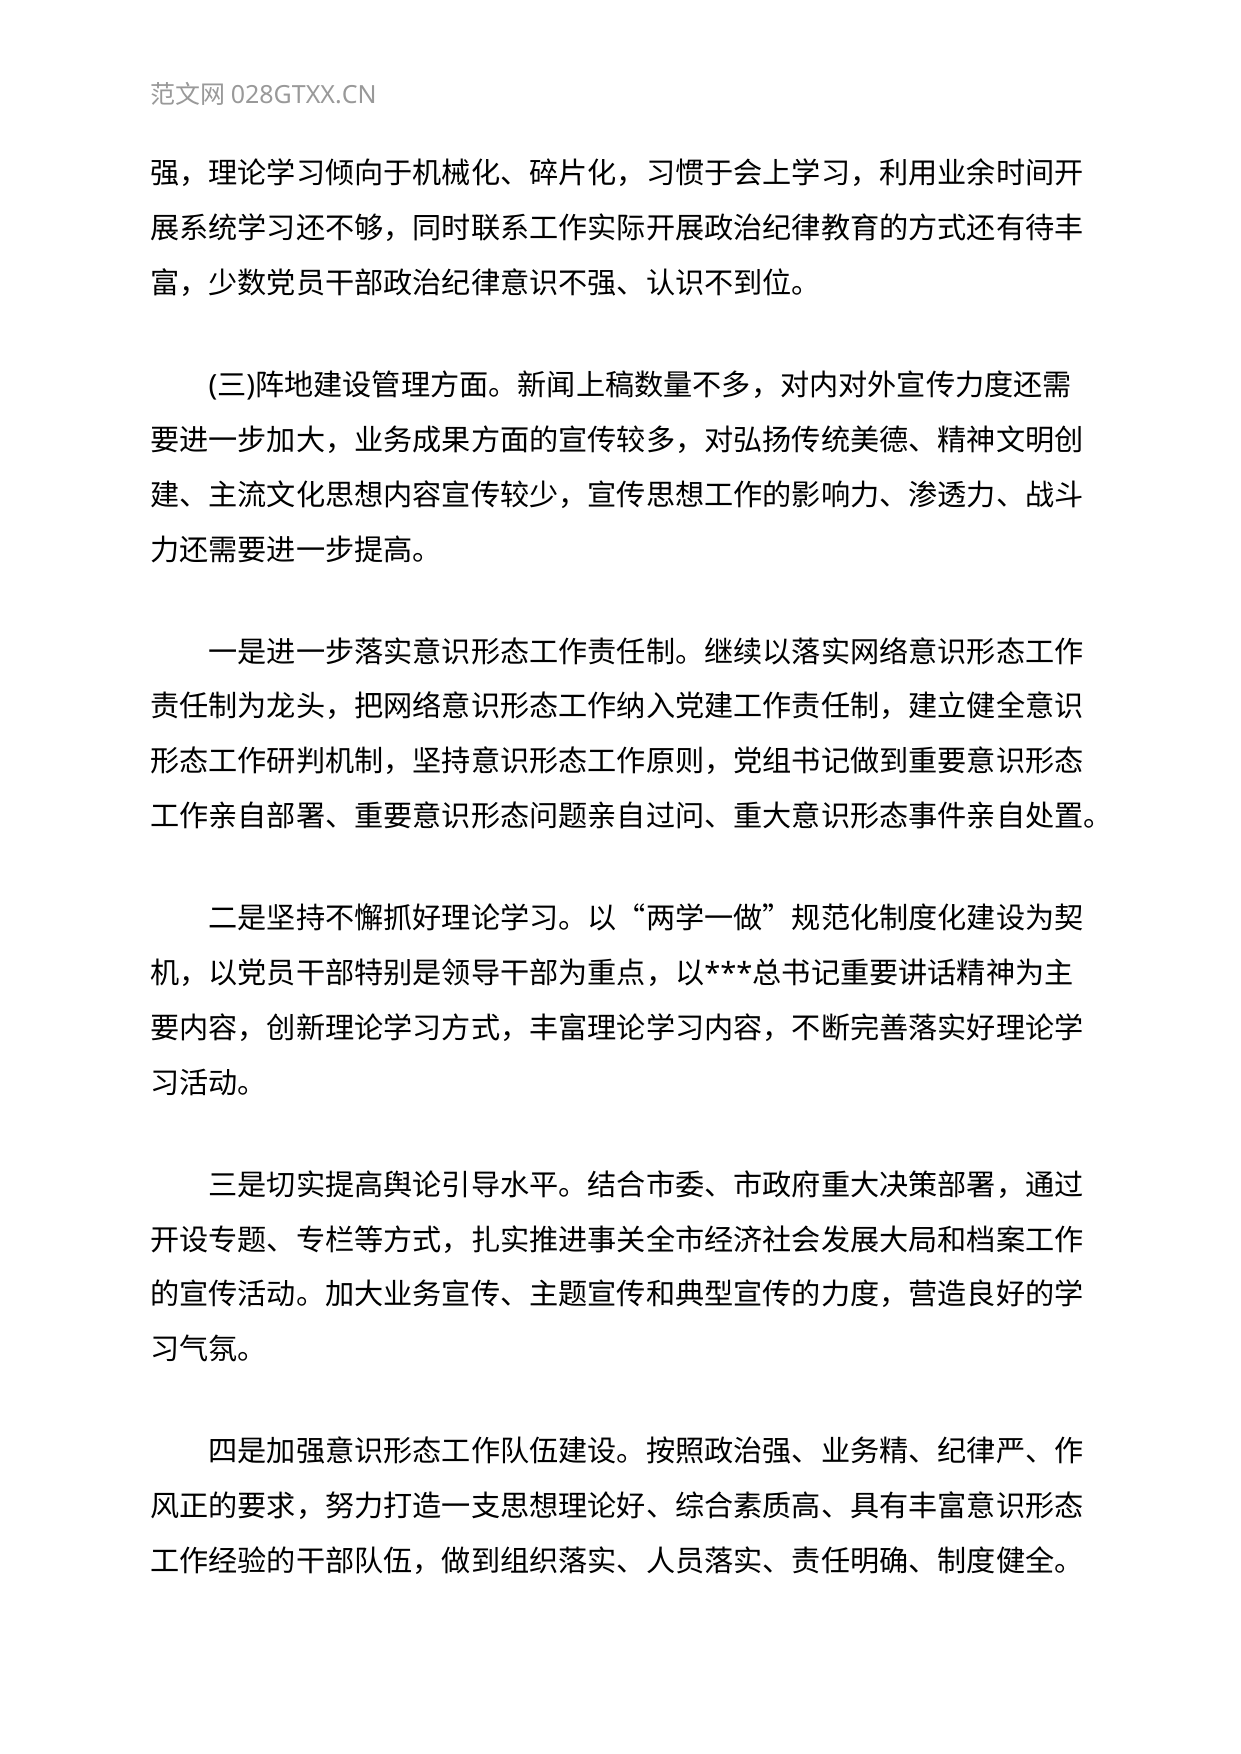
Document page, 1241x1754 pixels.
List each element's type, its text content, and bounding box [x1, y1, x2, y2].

text 一是进一步落实意识形态工作责任制。继续以落实网络意识形态工作责任制为龙头，把网络意识形态工作纳入党建工作责任制，建立健全意识形态工作研判机制，坚持意识形态工作原则，党组书记做到重要意识形态工作亲自部署、重要意识形态问题亲自过问、重大意识形态事件亲自处置。 [150, 628, 1090, 835]
text (三)阵地建设管理方面。新闻上稿数量不多，对内对外宣传力度还需要进一步加大，业务成果方面的宣传较多，对弘扬传统美德、精神文明创建、主流文化思想内容宣传较少，宣传思想工作的影响力、渗透力、战斗力还需要进一步提高。 [150, 362, 1090, 569]
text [150, 150, 1090, 302]
text 二是坚持不懈抓好理论学习。以“两学一做”规范化制度化建设为契机，以党员干部特别是领导干部为重点，以***总书记重要讲话精神为主要内容，创新理论学习方式，丰富理论学习内容，不断完善落实好理论学习活动。 [150, 894, 1090, 1102]
text 四是加强意识形态工作队伍建设。按照政治强、业务精、纪律严、作风正的要求，努力打造一支思想理论好、综合素质高、具有丰富意识形态工作经验的干部队伍，做到组织落实、人员落实、责任明确、制度健全。 [150, 1428, 1090, 1580]
text 三是切实提高舆论引导水平。结合市委、市政府重大决策部署，通过开设专题、专栏等方式，扎实推进事关全市经济社会发展大局和档案工作的宣传活动。加大业务宣传、主题宣传和典型宣传的力度，营造良好的学习气氛。 [150, 1161, 1090, 1368]
